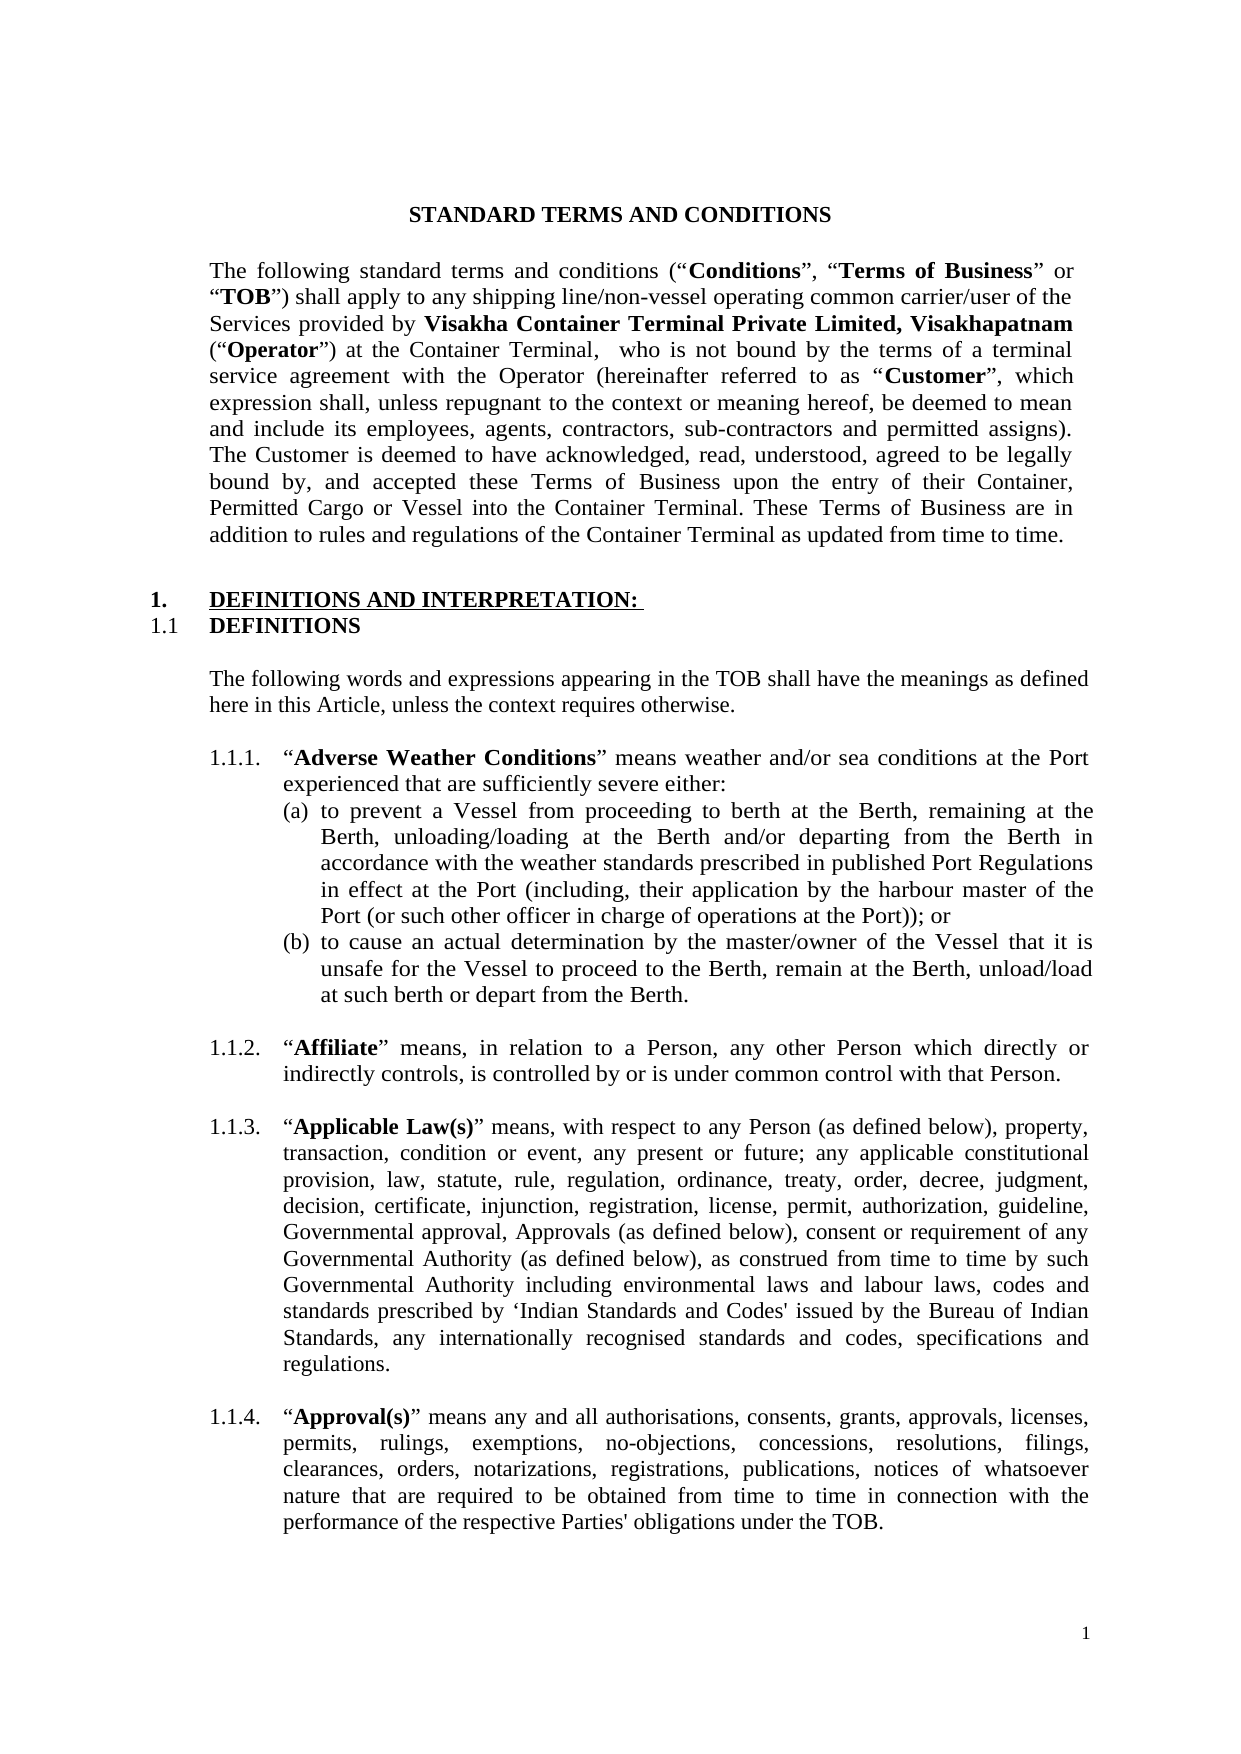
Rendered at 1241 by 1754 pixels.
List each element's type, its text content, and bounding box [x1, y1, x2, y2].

list DEFINITIONS [150, 612, 1090, 638]
text The following standard terms and conditions (“Conditions”, “Terms of Business” or “TOB”) shall apply to any shipping line/non-vessel operating common carrier/user of the Services provided by Visakha Container Terminal Private Limited, Visakhapatnam (“Operator”) at the Container Terminal, who is not bound by the terms of a terminal service agreement with the Operator (hereinafter referred to as “Customer”, which expression shall, unless repugnant to the context or meaning hereof, be deemed to mean and include its employees, agents, contractors, sub-contractors and permitted assigns). The Customer is deemed to have acknowledged, read, understood, agreed to be legally bound by, and accepted these Terms of Business upon the entry of their Container, Permitted Cargo or Vessel into the Container Terminal. These Terms of Business are in addition to rules and regulations of the Container Terminal as updated from time to time. [209, 257, 1074, 547]
text The following words and expressions appearing in the TOB shall have the meanings as defined here in this Article, unless the context requires otherwise. [209, 665, 1090, 718]
list “Adverse Weather Conditions” means weather and/or sea conditions at the Port experienced that are sufficiently severe either: [209, 744, 1090, 797]
list to prevent a Vessel from proceeding to berth at the Berth, remaining at the Berth, unloading/loading at the Berth and/or departing from the Berth in accordance with the weather standards prescribed in published Port Regulations in effect at the Port (including, their application by the harbour master of the Port (or such other officer in charge of operations at the Port)); or [283, 797, 1095, 928]
list to cause an actual determination by the master/owner of the Vessel that it is unsafe for the Vessel to proceed to the Berth, remain at the Berth, unload/load at such berth or depart from the Berth. [283, 928, 1095, 1007]
subtitle STANDARD TERMS AND CONDITIONS [150, 201, 1090, 228]
list “Affiliate” means, in relation to a Person, any other Person which directly or indirectly controls, is controlled by or is under common control with that Person. [209, 1034, 1090, 1087]
list DEFINITIONS AND INTERPRETATION: [150, 586, 1090, 612]
list “Approval(s)” means any and all authorisations, consents, grants, approvals, licenses, permits, rulings, exemptions, no-objections, concessions, resolutions, filings, clearances, orders, notarizations, registrations, publications, notices of whatsoever nature that are required to be obtained from time to time in connection with the performance of the respective Parties' obligations under the TOB. [209, 1403, 1090, 1534]
list “Applicable Law(s)” means, with respect to any Person (as defined below), property, transaction, condition or event, any present or future; any applicable constitutional provision, law, statute, rule, regulation, ordinance, treaty, order, decree, judgment, decision, certificate, injunction, registration, license, permit, authorization, guideline, Governmental approval, Approvals (as defined below), consent or requirement of any Governmental Authority (as defined below), as construed from time to time by such Governmental Authority including environmental laws and labour laws, codes and standards prescribed by ‘Indian Standards and Codes' issued by the Bureau of Indian Standards, any internationally recognised standards and codes, specifications and regulations. [209, 1113, 1090, 1376]
